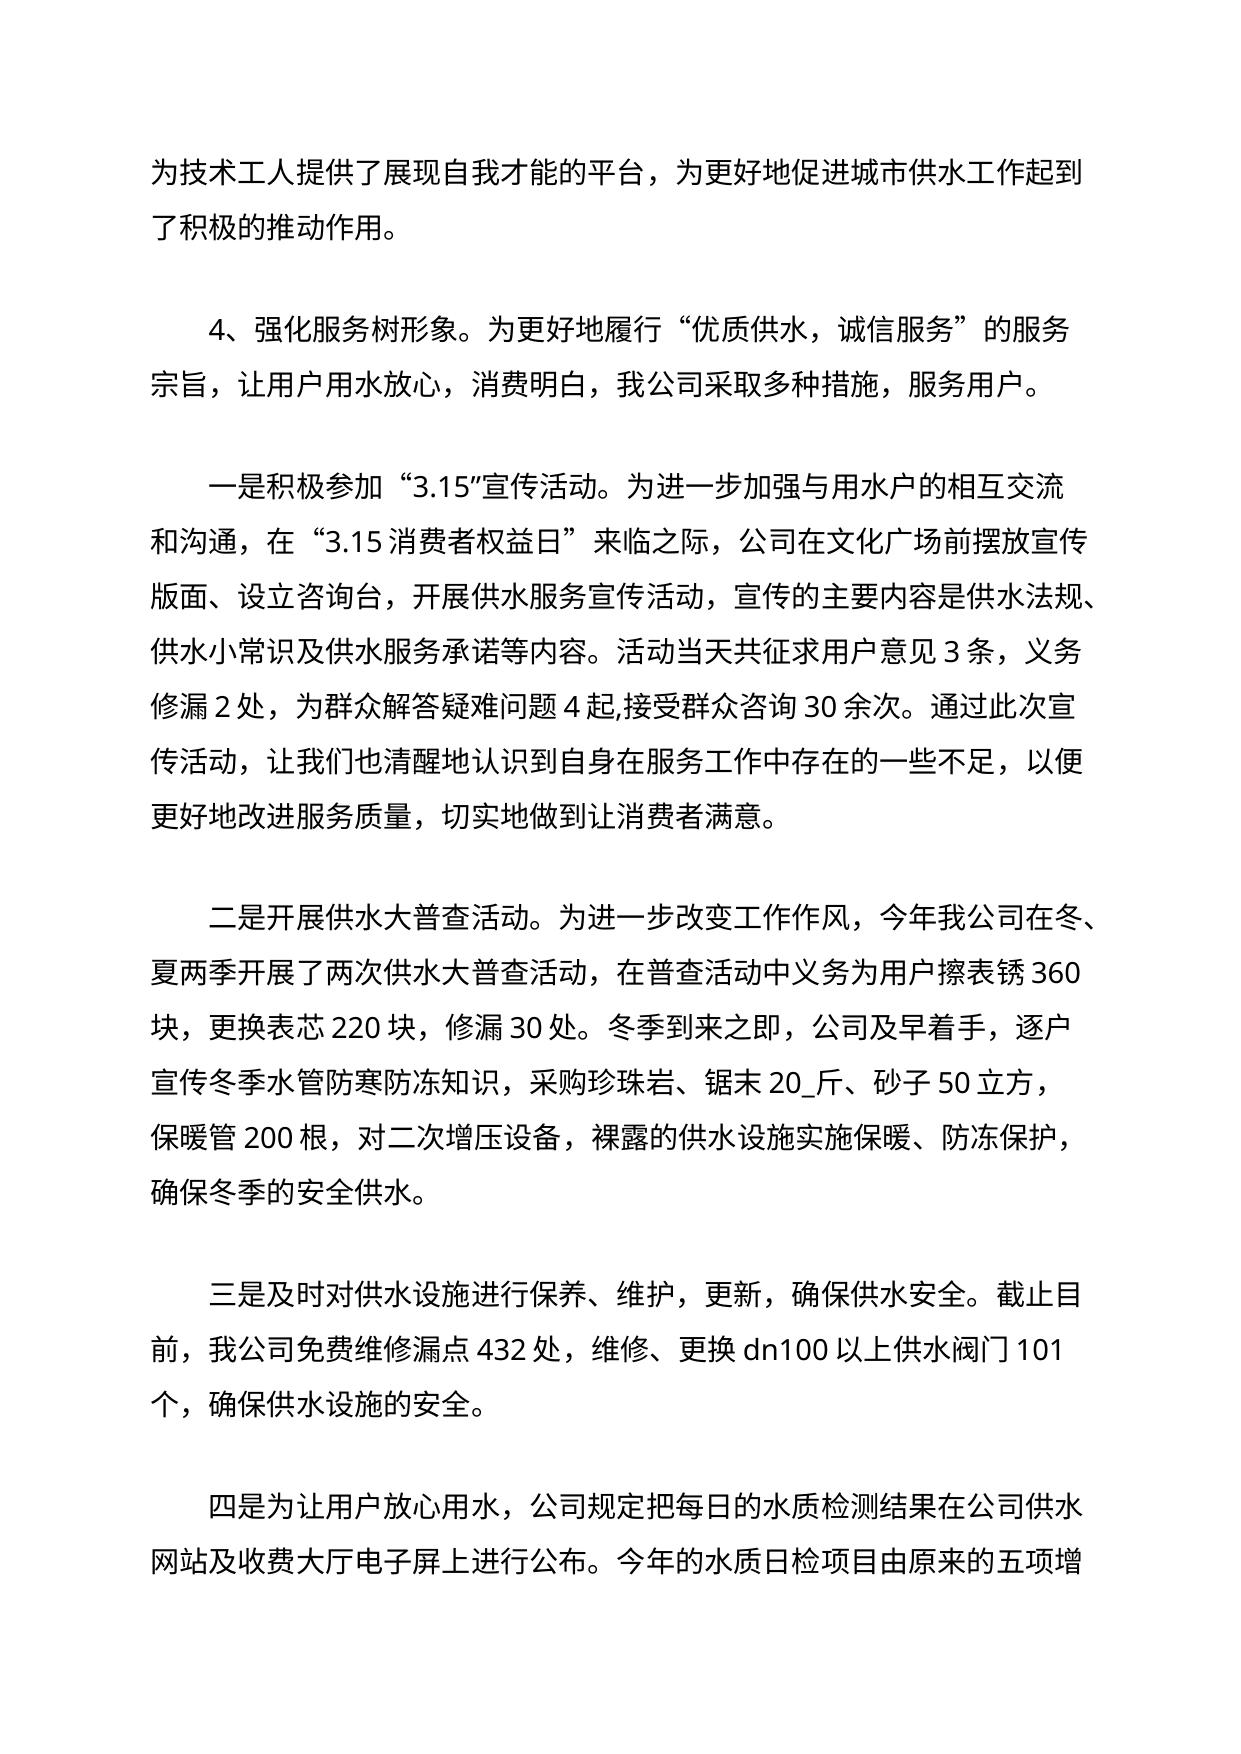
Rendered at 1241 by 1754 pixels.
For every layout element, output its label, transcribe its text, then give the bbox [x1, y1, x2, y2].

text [150, 1483, 1090, 1581]
text 4、强化服务树形象。为更好地履行“优质供水，诚信服务”的服务宗旨，让用户用水放心，消费明白，我公司采取多种措施，服务用户。 [150, 307, 1090, 404]
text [150, 150, 1090, 247]
text 二是开展供水大普查活动。为进一步改变工作作风，今年我公司在冬、夏两季开展了两次供水大普查活动，在普查活动中义务为用户擦表锈360块，更换表芯220块，修漏30处。冬季到来之即，公司及早着手，逐户宣传冬季水管防寒防冻知识，采购珍珠岩、锯末20_斤、砂子50立方，保暖管200根，对二次增压设备，裸露的供水设施实施保暖、防冻保护，确保冬季的安全供水。 [150, 895, 1090, 1212]
text 一是积极参加“3.15”宣传活动。为进一步加强与用水户的相互交流和沟通，在“3.15消费者权益日”来临之际，公司在文化广场前摆放宣传版面、设立咨询台，开展供水服务宣传活动，宣传的主要内容是供水法规、供水小常识及供水服务承诺等内容。活动当天共征求用户意见3条，义务修漏2处，为群众解答疑难问题4起,接受群众咨询30余次。通过此次宣传活动，让我们也清醒地认识到自身在服务工作中存在的一些不足，以便更好地改进服务质量，切实地做到让消费者满意。 [150, 463, 1090, 836]
text 三是及时对供水设施进行保养、维护，更新，确保供水安全。截止目前，我公司免费维修漏点432处，维修、更换dn100以上供水阀门101个，确保供水设施的安全。 [150, 1272, 1090, 1424]
